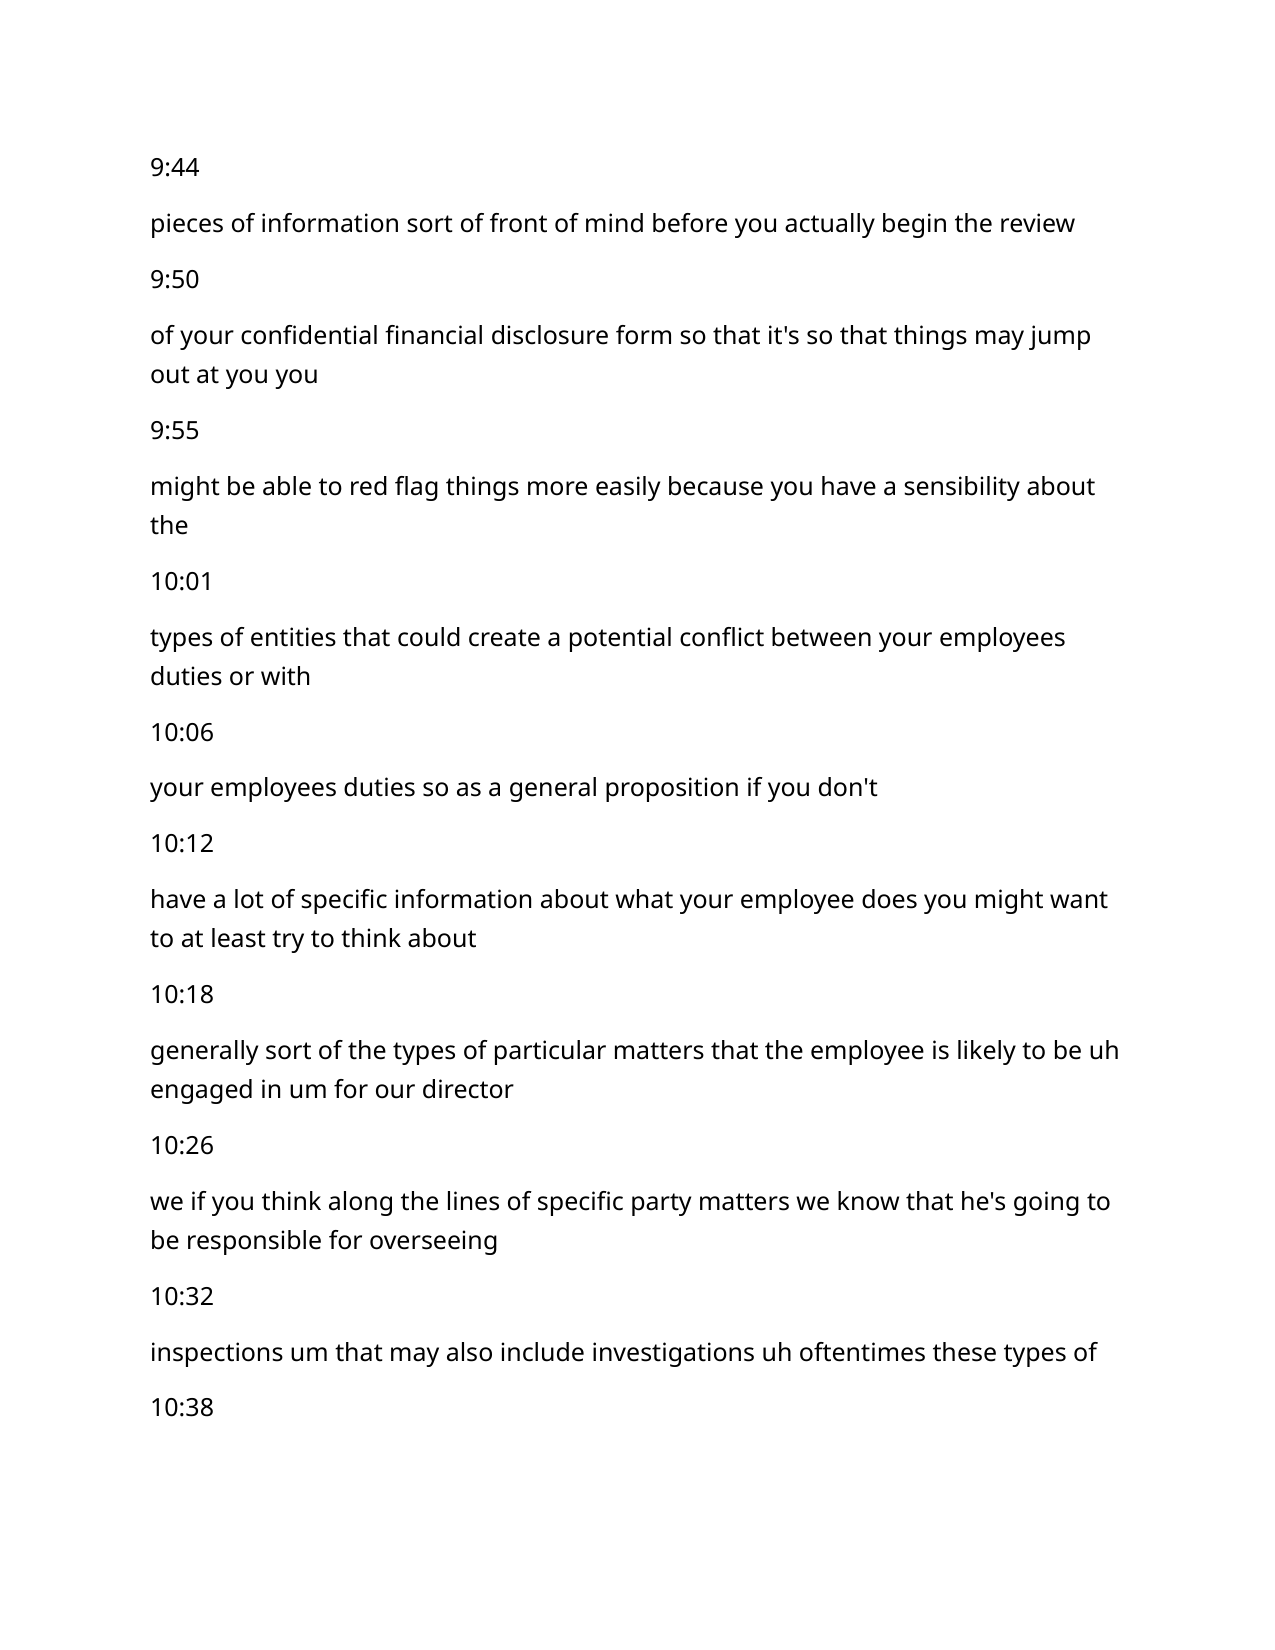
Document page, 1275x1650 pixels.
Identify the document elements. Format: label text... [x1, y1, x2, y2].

text 10:06 [150, 714, 1125, 748]
text inspections um that may also include investigations uh oftentimes these types of [150, 1334, 1125, 1368]
text your employees duties so as a general proposition if you don't [150, 770, 1125, 804]
text 10:18 [150, 977, 1125, 1011]
text 10:12 [150, 826, 1125, 860]
text pieces of information sort of front of mind before you actually begin the review [150, 206, 1125, 240]
text 10:26 [150, 1127, 1125, 1162]
text we if you think along the lines of specific party matters we know that he's going to be responsible for overseeing [150, 1183, 1125, 1257]
text 10:38 [150, 1390, 1125, 1424]
text 9:50 [150, 262, 1125, 296]
text types of entities that could create a potential conflict between your employees duties or with [150, 619, 1125, 692]
text have a lot of specific information about what your employee does you might want to at least try to think about [150, 882, 1125, 955]
text 9:55 [150, 412, 1125, 447]
text of your confidential financial disclosure form so that it's so that things may jump out at you you [150, 317, 1125, 391]
text might be able to red flag things more easily because you have a sensibility about the [150, 468, 1125, 542]
text generally sort of the types of particular matters that the employee is likely to be uh engaged in um for our director [150, 1032, 1125, 1106]
text 10:32 [150, 1278, 1125, 1312]
text 10:01 [150, 563, 1125, 597]
text 9:44 [150, 150, 1125, 184]
